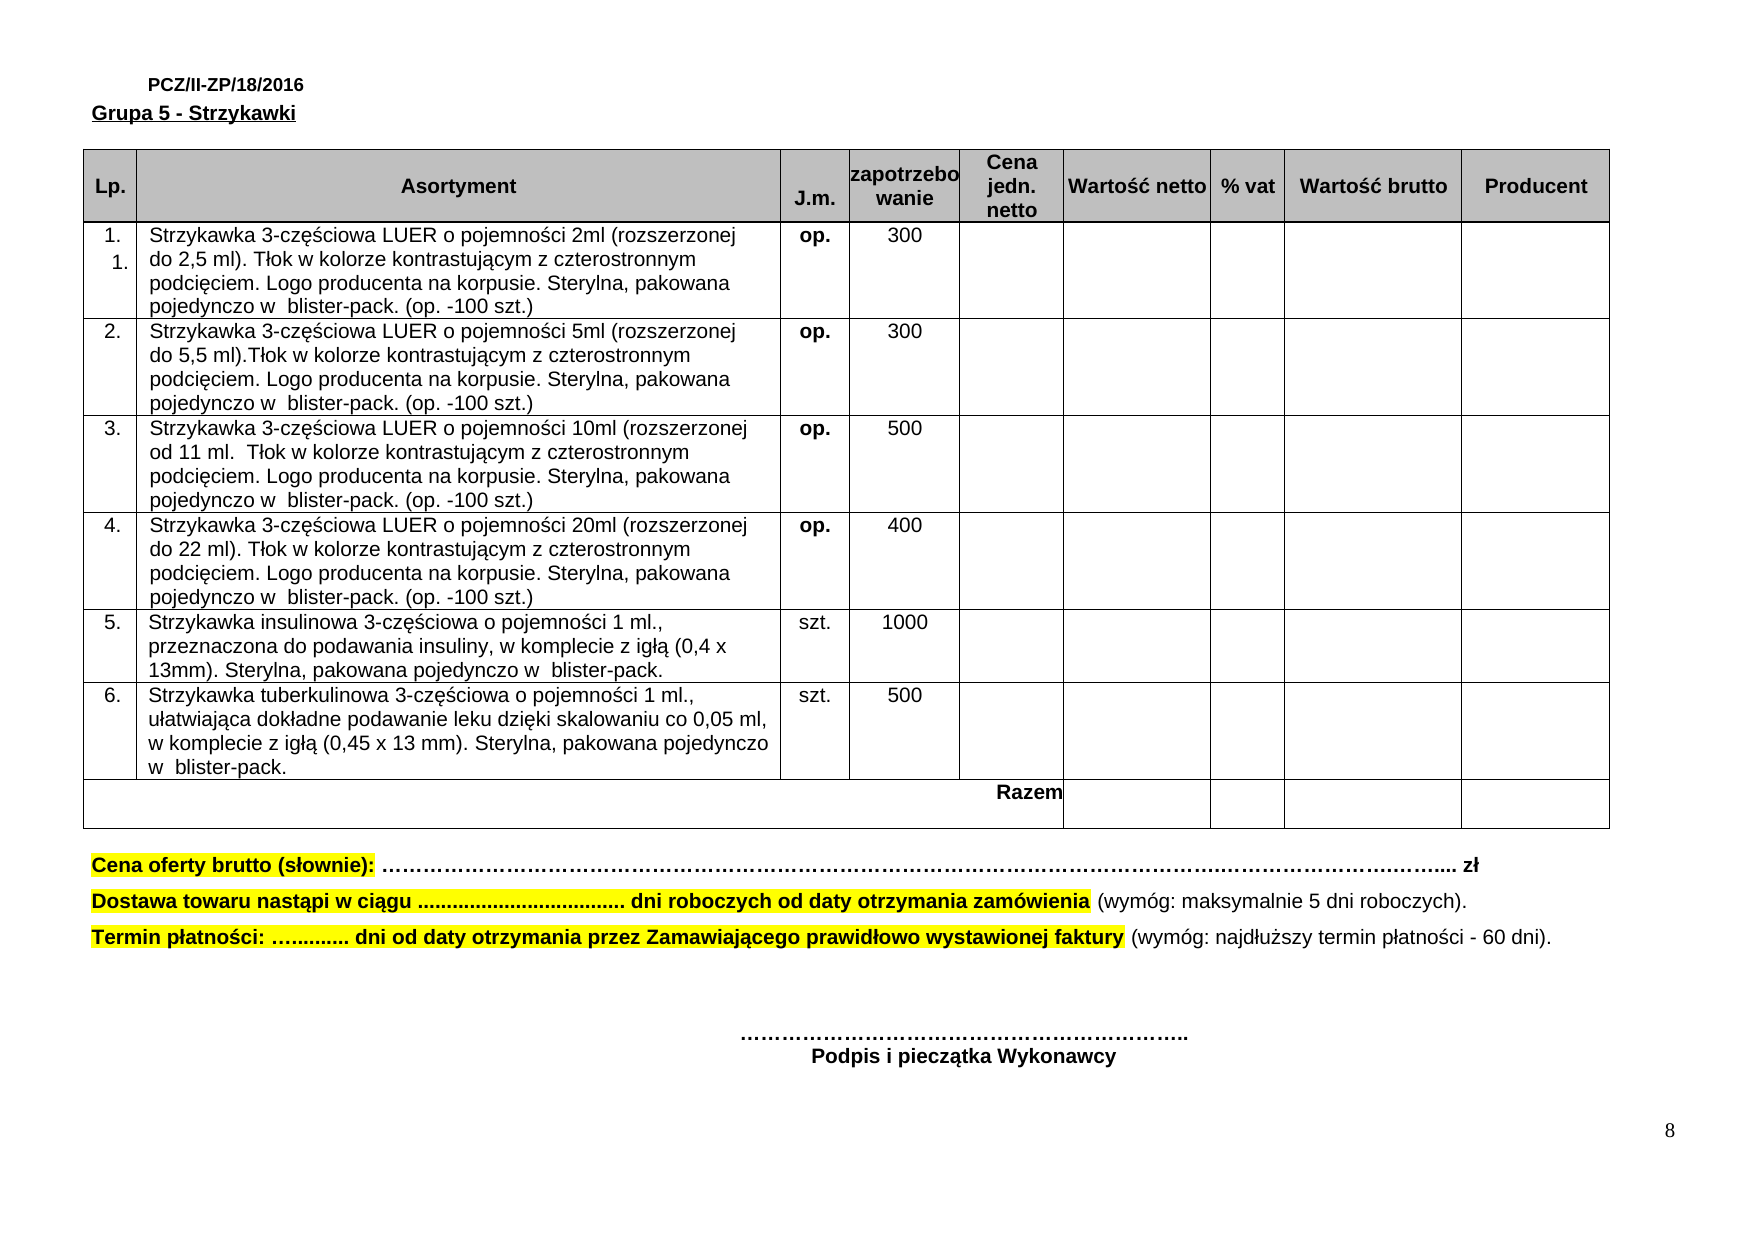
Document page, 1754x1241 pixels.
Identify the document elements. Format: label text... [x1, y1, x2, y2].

table_cell [1285, 780, 1461, 828]
table_cell [84, 513, 136, 609]
text Dostawa towaru nastąpi w ciągu .................................... dni roboczych od daty otrzymania zamówienia (wymóg: maksymalnie 5 dni roboczych). [1091, 889, 1754, 913]
table_cell op. [781, 319, 849, 415]
table_cell [1064, 513, 1210, 609]
table_cell [1285, 610, 1461, 682]
table_cell [960, 610, 1063, 682]
table_cell Strzykawka tuberkulinowa 3-częściowa o pojemności 1 ml., ułatwiająca dokładne podawanie leku dzięki skalowaniu co 0,05 ml, w komplecie z igłą (0,45 x 13 mm). Sterylna, pakowana pojedynczo w blister-pack. [137, 683, 780, 779]
table_cell [84, 683, 136, 779]
table_cell [1211, 223, 1284, 318]
table_cell [1285, 683, 1461, 779]
table_header Wartość brutto [1285, 150, 1461, 221]
text Termin płatności: ….......... dni od daty otrzymania przez Zamawiającego prawidłowo wystawionej faktury (wymóg: najdłuższy termin płatności - 60 dni). [91, 924, 1754, 948]
table_cell Strzykawka 3-częściowa LUER o pojemności 20ml (rozszerzonej do 22 ml). Tłok w kolorze kontrastującym z czterostronnym podcięciem. Logo producenta na korpusie. Sterylna, pakowana pojedynczo w blister-pack. (op. -100 szt.) [137, 513, 780, 609]
table_header zapotrzebowanie [850, 150, 959, 221]
text Grupa 5 - Strzykawki [91, 100, 1675, 124]
text Cena oferty brutto (słownie): ………………………………………………………………………………………………………….…………………….…….... zł [375, 853, 1754, 877]
table_cell [1064, 780, 1210, 828]
table_cell Strzykawka insulinowa 3-częściowa o pojemności 1 ml., przeznaczona do podawania insuliny, w komplecie z igłą (0,4 x 13mm). Sterylna, pakowana pojedynczo w blister-pack. [137, 610, 780, 682]
table_cell [960, 683, 1063, 779]
table_cell 500 [850, 416, 959, 512]
table_cell szt. [781, 610, 849, 682]
table_header Wartość netto [1064, 150, 1210, 221]
table_cell [1285, 223, 1461, 318]
table_cell [1064, 416, 1210, 512]
table_cell 400 [850, 513, 959, 609]
table_cell 300 [850, 319, 959, 415]
table_cell [1211, 319, 1284, 415]
table_cell Razem [84, 780, 1063, 828]
table_cell [1285, 319, 1461, 415]
table_cell [84, 610, 136, 682]
table_cell 300 [850, 223, 959, 318]
table_header % vat [1211, 150, 1284, 221]
table_header Producent [1462, 150, 1609, 221]
table_cell [1462, 513, 1609, 609]
table_header Lp. [84, 150, 136, 221]
table_cell [1285, 513, 1461, 609]
table_cell 1. [84, 223, 136, 318]
table_cell [1462, 780, 1609, 828]
table_cell [84, 416, 136, 512]
table_cell op. [781, 223, 849, 318]
table_cell [1211, 416, 1284, 512]
table_cell [1211, 780, 1284, 828]
table_cell [1462, 416, 1609, 512]
table_header Asortyment [137, 150, 780, 221]
table_cell [1064, 319, 1210, 415]
table_cell Strzykawka 3-częściowa LUER o pojemności 2ml (rozszerzonej do 2,5 ml). Tłok w kolorze kontrastującym z czterostronnym podcięciem. Logo producenta na korpusie. Sterylna, pakowana pojedynczo w blister-pack. (op. -100 szt.) [137, 223, 780, 318]
table_cell Strzykawka 3-częściowa LUER o pojemności 10ml (rozszerzonej od 11 ml. Tłok w kolorze kontrastującym z czterostronnym podcięciem. Logo producenta na korpusie. Sterylna, pakowana pojedynczo w blister-pack. (op. -100 szt.) [137, 416, 780, 512]
table_cell 500 [850, 683, 959, 779]
table_cell szt. [781, 683, 849, 779]
table_header J.m. [781, 150, 849, 221]
table_cell [960, 223, 1063, 318]
table_cell [1211, 683, 1284, 779]
text ……………………………………………………….. [148, 1020, 1754, 1044]
table_cell 1000 [850, 610, 959, 682]
table_cell [1462, 610, 1609, 682]
table_cell op. [781, 416, 849, 512]
table_cell [1462, 319, 1609, 415]
table_cell [1211, 610, 1284, 682]
text Podpis i pieczątka Wykonawcy [148, 1044, 1754, 1068]
table_cell [960, 513, 1063, 609]
table_cell [1064, 610, 1210, 682]
table_cell [1285, 416, 1461, 512]
table_cell [1462, 223, 1609, 318]
table_cell [1211, 513, 1284, 609]
table_cell [960, 319, 1063, 415]
table_cell Strzykawka 3-częściowa LUER o pojemności 5ml (rozszerzonej do 5,5 ml).Tłok w kolorze kontrastującym z czterostronnym podcięciem. Logo producenta na korpusie. Sterylna, pakowana pojedynczo w blister-pack. (op. -100 szt.) [137, 319, 780, 415]
table_cell [1462, 683, 1609, 779]
table_cell op. [781, 513, 849, 609]
table_cell [84, 319, 136, 415]
table_header Cena jedn. netto [960, 150, 1063, 221]
table_cell [1064, 223, 1210, 318]
table_cell [1064, 683, 1210, 779]
table_cell [960, 416, 1063, 512]
